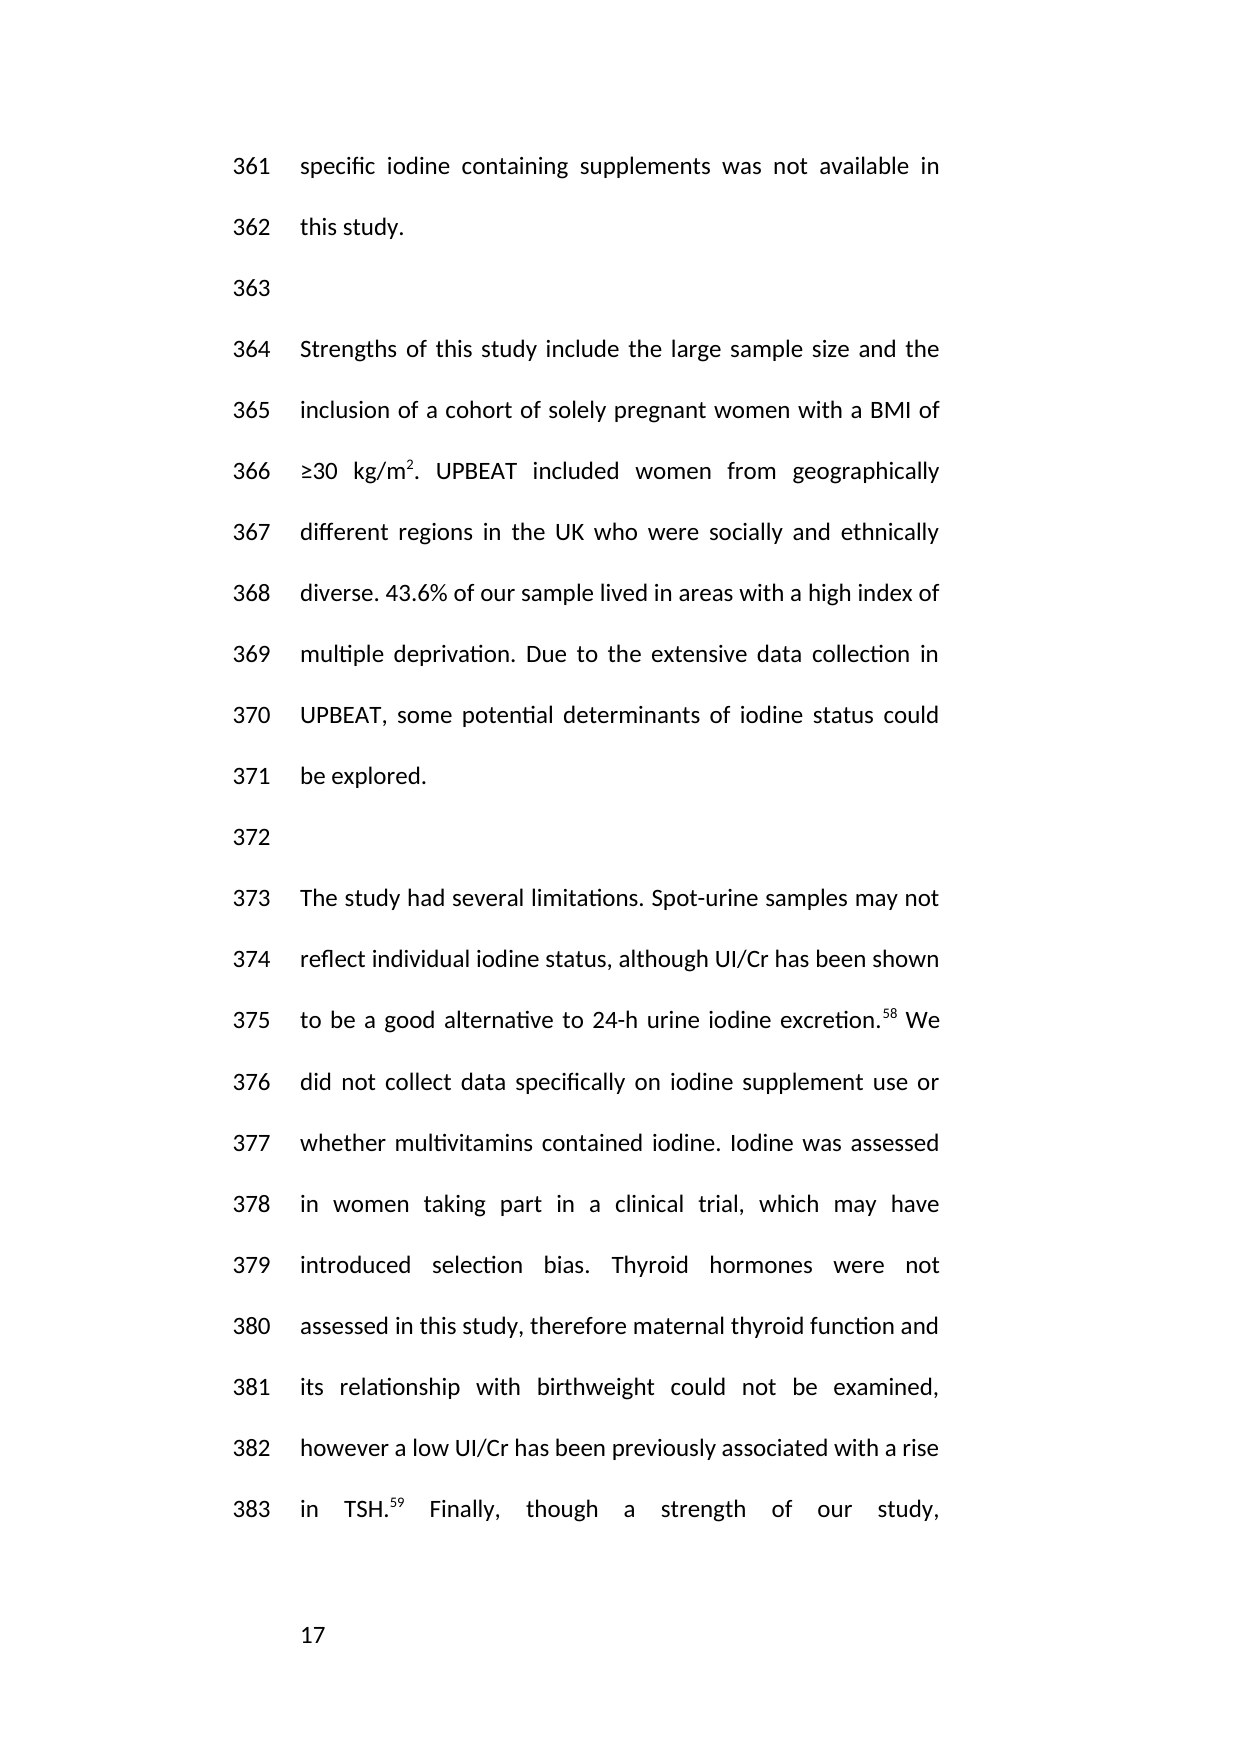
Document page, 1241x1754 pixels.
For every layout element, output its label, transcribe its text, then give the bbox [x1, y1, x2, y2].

text Strengths of this study include the large sample size and the inclusion of a cohort of solely pregnant women with a BMI of ≥30 kg/m2. UPBEAT included women from geographically different regions in the UK who were socially and ethnically diverse. 43.6% of our sample lived in areas with a high index of multiple deprivation. Due to the extensive data collection in UPBEAT, some potential determinants of iodine status could be explored. [300, 333, 940, 791]
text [300, 882, 940, 1523]
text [300, 150, 940, 242]
